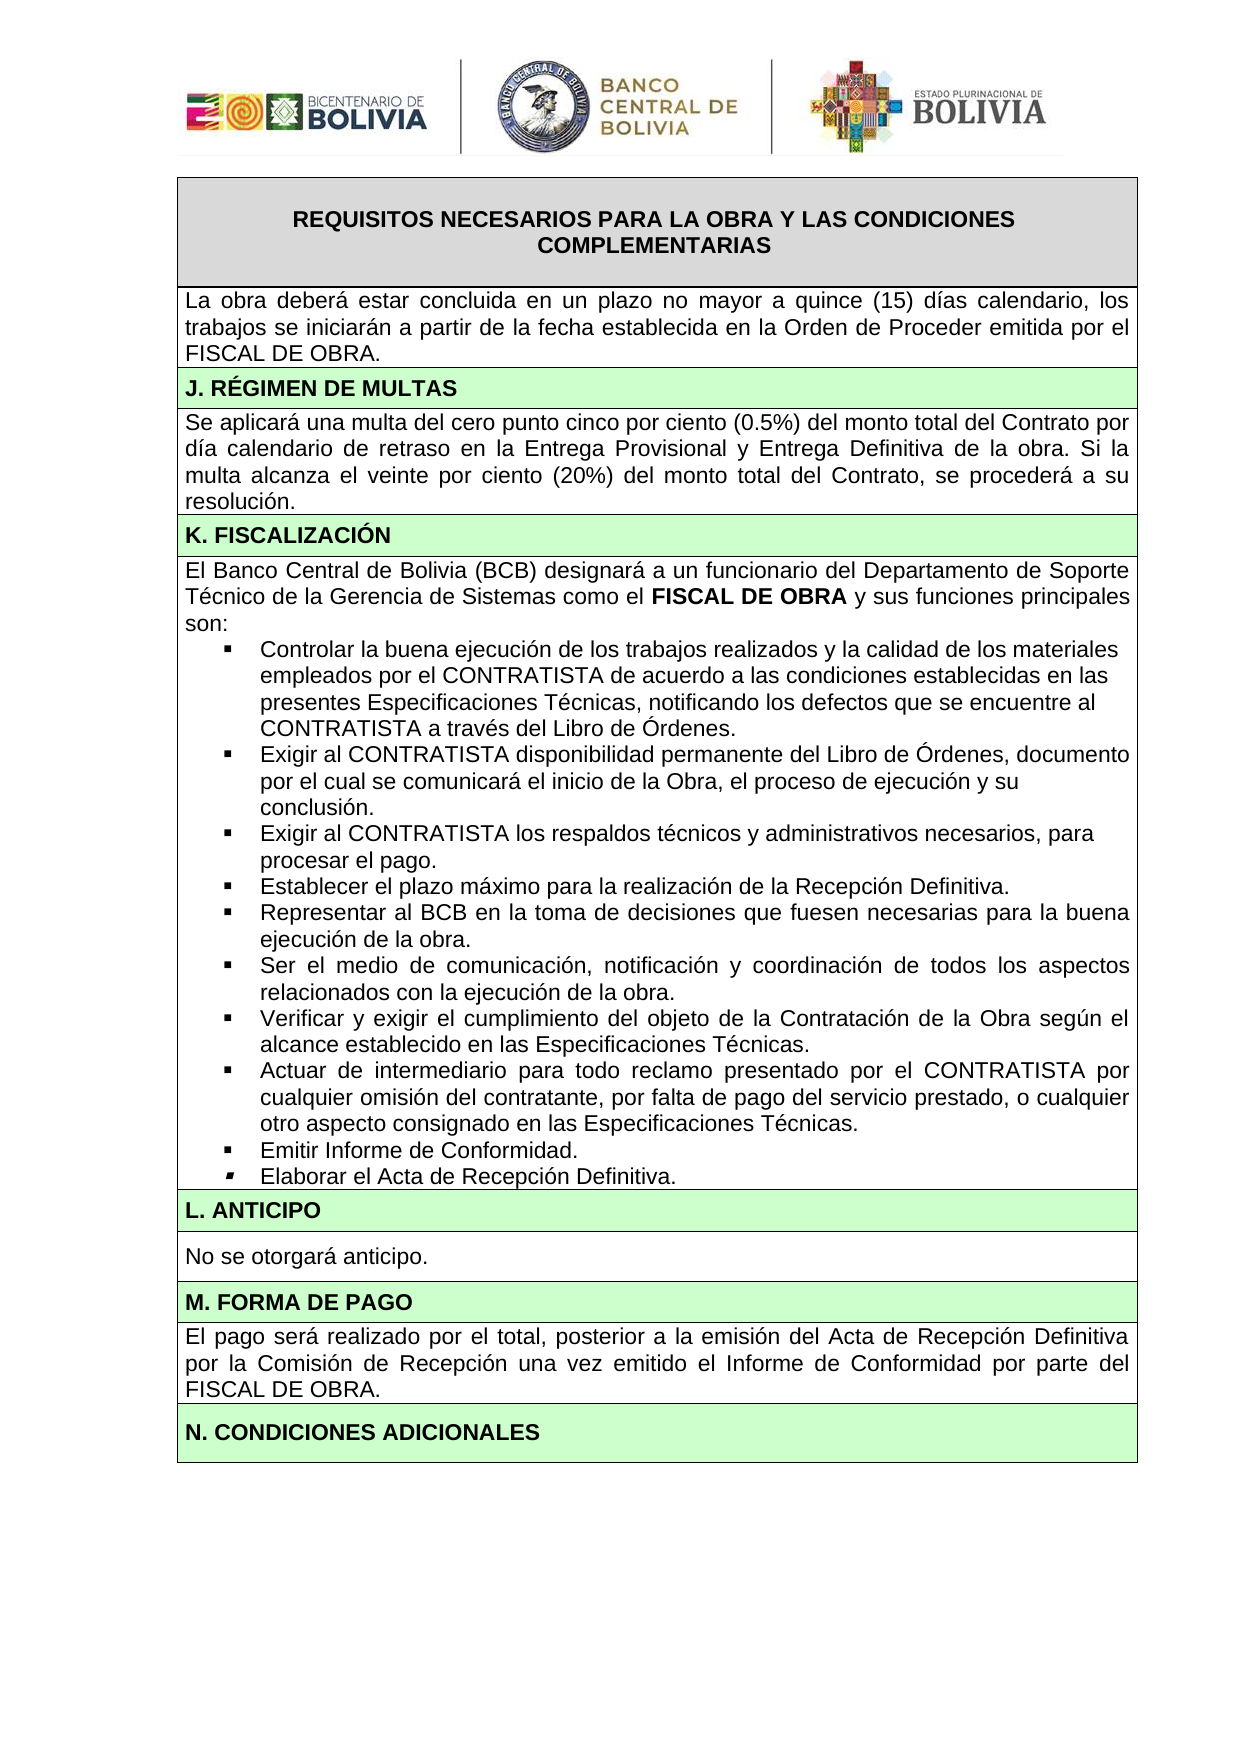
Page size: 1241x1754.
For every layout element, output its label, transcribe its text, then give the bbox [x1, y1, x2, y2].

table_cell K. FISCALIZACIÓN [178, 515, 1137, 556]
table_header REQUISITOS NECESARIOS PARA LA OBRA Y LAS CONDICIONES COMPLEMENTARIAS [178, 178, 1137, 286]
table_cell No se otorgará anticipo. [178, 1232, 1137, 1281]
table_cell La obra deberá estar concluida en un plazo no mayor a quince (15) días calendario, los trabajos se iniciarán a partir de la fecha establecida en la Orden de Proceder emitida por el FISCAL DE OBRA. [178, 288, 1137, 367]
table_cell El Banco Central de Bolivia (BCB) designará a un funcionario del Departamento de Soporte Técnico de la Gerencia de Sistemas como el FISCAL DE OBRA y sus funciones principales son: Controlar la buena ejecución de los trabajos realizados y la calidad de los materiales empleados por el CONTRATISTA de acuerdo a las condiciones establecidas en las presentes Especificaciones Técnicas, notificando los defectos que se encuentre al CONTRATISTA a través del Libro de Órdenes. Exigir al CONTRATISTA disponibilidad permanente del Libro de Órdenes, documento por el cual se comunicará el inicio de la Obra, el proceso de ejecución y su conclusión. Exigir al CONTRATISTA los respaldos técnicos y administrativos necesarios, para procesar el pago. Establecer el plazo máximo para la realización de la Recepción Definitiva. Representar al BCB en la toma de decisiones que fuesen necesarias para la buena ejecución de la obra. Ser el medio de comunicación, notificación y coordinación de todos los aspectos relacionados con la ejecución de la obra. Verificar y exigir el cumplimiento del objeto de la Contratación de la Obra según el alcance establecido en las Especificaciones Técnicas. Actuar de intermediario para todo reclamo presentado por el CONTRATISTA por cualquier omisión del contratante, por falta de pago del servicio prestado, o cualquier otro aspecto consignado en las Especificaciones Técnicas. Emitir Informe de Conformidad. Elaborar el Acta de Recepción Definitiva. [178, 557, 1137, 1189]
table_cell M. FORMA DE PAGO [178, 1282, 1137, 1322]
table_cell J. RÉGIMEN DE MULTAS [178, 368, 1137, 408]
picture [177, 57, 1063, 156]
table_cell El pago será realizado por el total, posterior a la emisión del Acta de Recepción Definitiva por la Comisión de Recepción una vez emitido el Informe de Conformidad por parte del FISCAL DE OBRA. [178, 1323, 1137, 1402]
table_cell L. ANTICIPO [178, 1190, 1137, 1231]
table_cell Se aplicará una multa del cero punto cinco por ciento (0.5%) del monto total del Contrato por día calendario de retraso en la Entrega Provisional y Entrega Definitiva de la obra. Si la multa alcanza el veinte por ciento (20%) del monto total del Contrato, se procederá a su resolución. [178, 409, 1137, 514]
table_cell N. CONDICIONES ADICIONALES [178, 1404, 1137, 1462]
